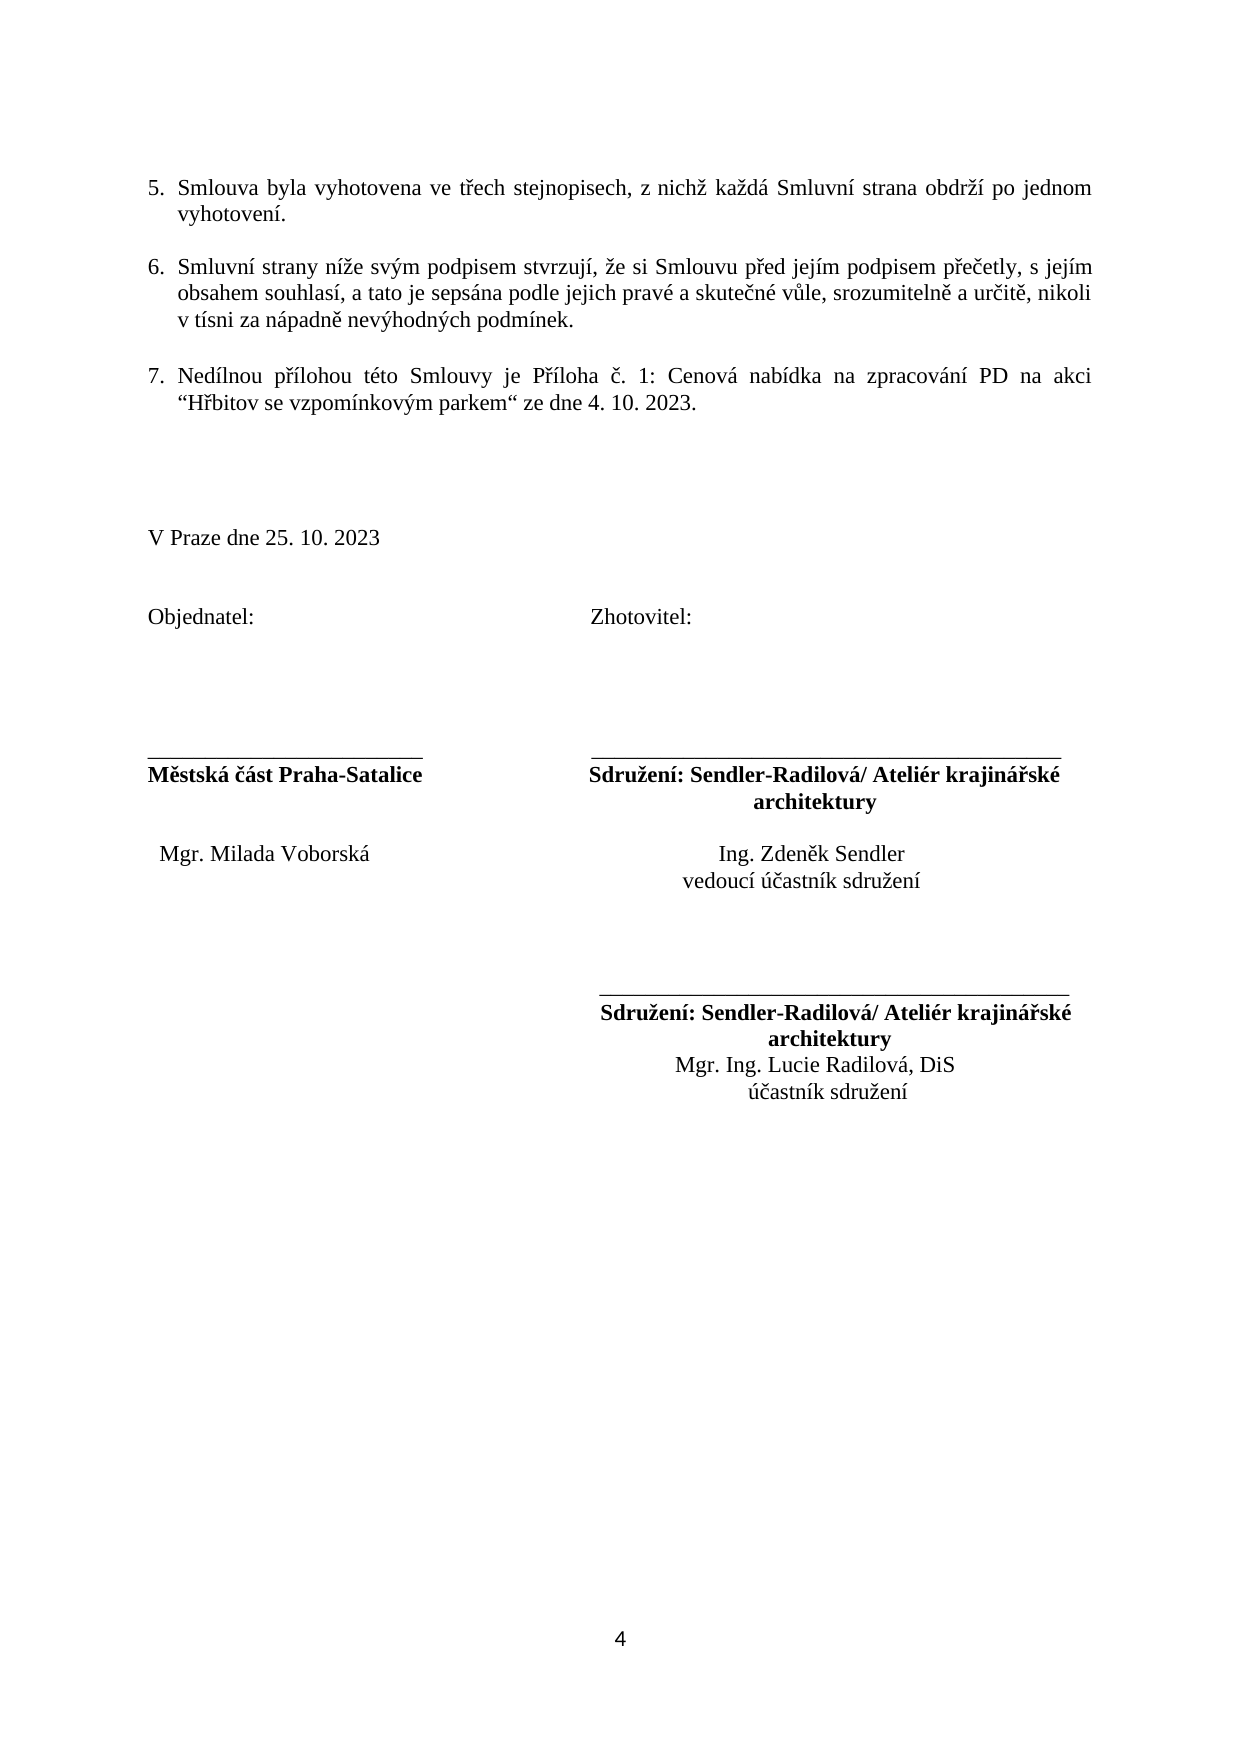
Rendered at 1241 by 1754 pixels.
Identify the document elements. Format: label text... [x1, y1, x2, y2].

list Smluvní strany níže svým podpisem stvrzují, že si Smlouvu před jejím podpisem přečetly, s jejím obsahem souhlasí, a tato je sepsána podle jejich pravé a skutečné vůle, srozumitelně a určitě, nikoli v tísni za nápadně nevýhodných podmínek. [148, 253, 1093, 332]
text vedoucí účastník sdružení [148, 867, 1093, 893]
text Mgr. Ing. Lucie Radilová, DiS [148, 1051, 1093, 1078]
text účastník sdružení [148, 1078, 1093, 1104]
text V Praze dne 25. 10. 2023 [148, 524, 1093, 551]
text _________________________________________ [148, 972, 1093, 999]
list Nedílnou přílohou této Smlouvy je Příloha č. 1: Cenová nabídka na zpracování PD na akci “Hřbitov se vzpomínkovým parkem“ ze dne 4. 10. 2023. [148, 362, 1093, 415]
text Mgr. Milada Voborská Ing. Zdeněk Sendler [148, 841, 1093, 867]
text Objednatel: Zhotovitel: [148, 603, 1093, 630]
text ________________________ _________________________________________ [148, 735, 1093, 761]
list Smlouva byla vyhotovena ve třech stejnopisech, z nichž každá Smluvní strana obdrží po jednom vyhotovení. [148, 174, 1093, 227]
text Sdružení: Sendler-Radilová/ Ateliér krajinářské architektury [148, 999, 1093, 1051]
text Městská část Praha-Satalice Sdružení: Sendler-Radilová/ Ateliér krajinářské architektury [148, 761, 1093, 841]
